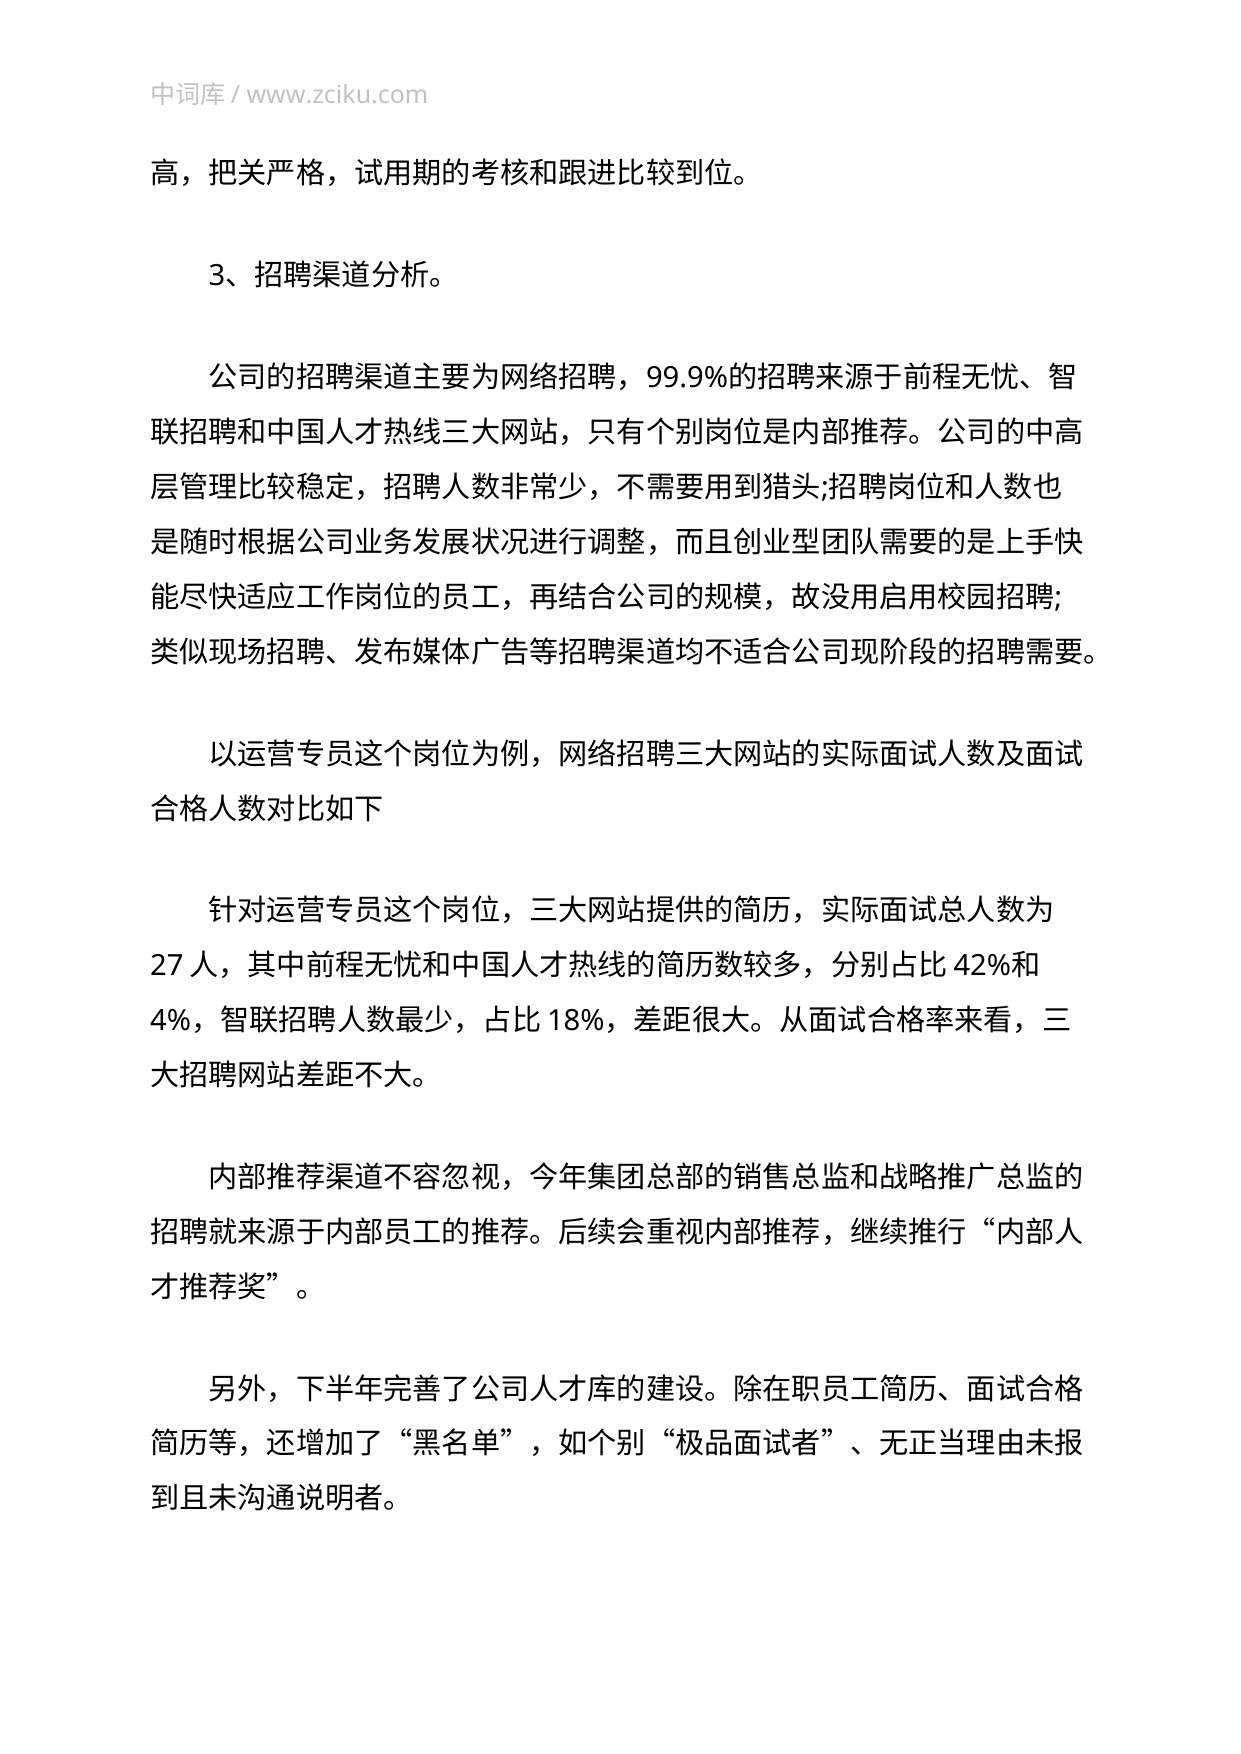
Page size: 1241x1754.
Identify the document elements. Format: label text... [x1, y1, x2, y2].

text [150, 150, 1090, 192]
text 内部推荐渠道不容忽视，今年集团总部的销售总监和战略推广总监的招聘就来源于内部员工的推荐。后续会重视内部推荐，继续推行“内部人才推荐奖”。 [150, 1154, 1090, 1306]
text 3、招聘渠道分析。 [150, 252, 1090, 294]
text 针对运营专员这个岗位，三大网站提供的简历，实际面试总人数为27人，其中前程无忧和中国人才热线的简历数较多，分别占比42%和4%，智联招聘人数最少，占比18%，差距很大。从面试合格率来看，三大招聘网站差距不大。 [150, 887, 1090, 1094]
text 另外，下半年完善了公司人才库的建设。除在职员工简历、面试合格简历等，还增加了“黑名单”，如个别“极品面试者”、无正当理由未报到且未沟通说明者。 [150, 1365, 1090, 1517]
text 公司的招聘渠道主要为网络招聘，99.9%的招聘来源于前程无忧、智联招聘和中国人才热线三大网站，只有个别岗位是内部推荐。公司的中高层管理比较稳定，招聘人数非常少，不需要用到猎头;招聘岗位和人数也是随时根据公司业务发展状况进行调整，而且创业型团队需要的是上手快能尽快适应工作岗位的员工，再结合公司的规模，故没用启用校园招聘;类似现场招聘、发布媒体广告等招聘渠道均不适合公司现阶段的招聘需要。 [150, 354, 1090, 671]
text 以运营专员这个岗位为例，网络招聘三大网站的实际面试人数及面试合格人数对比如下 [150, 730, 1090, 827]
